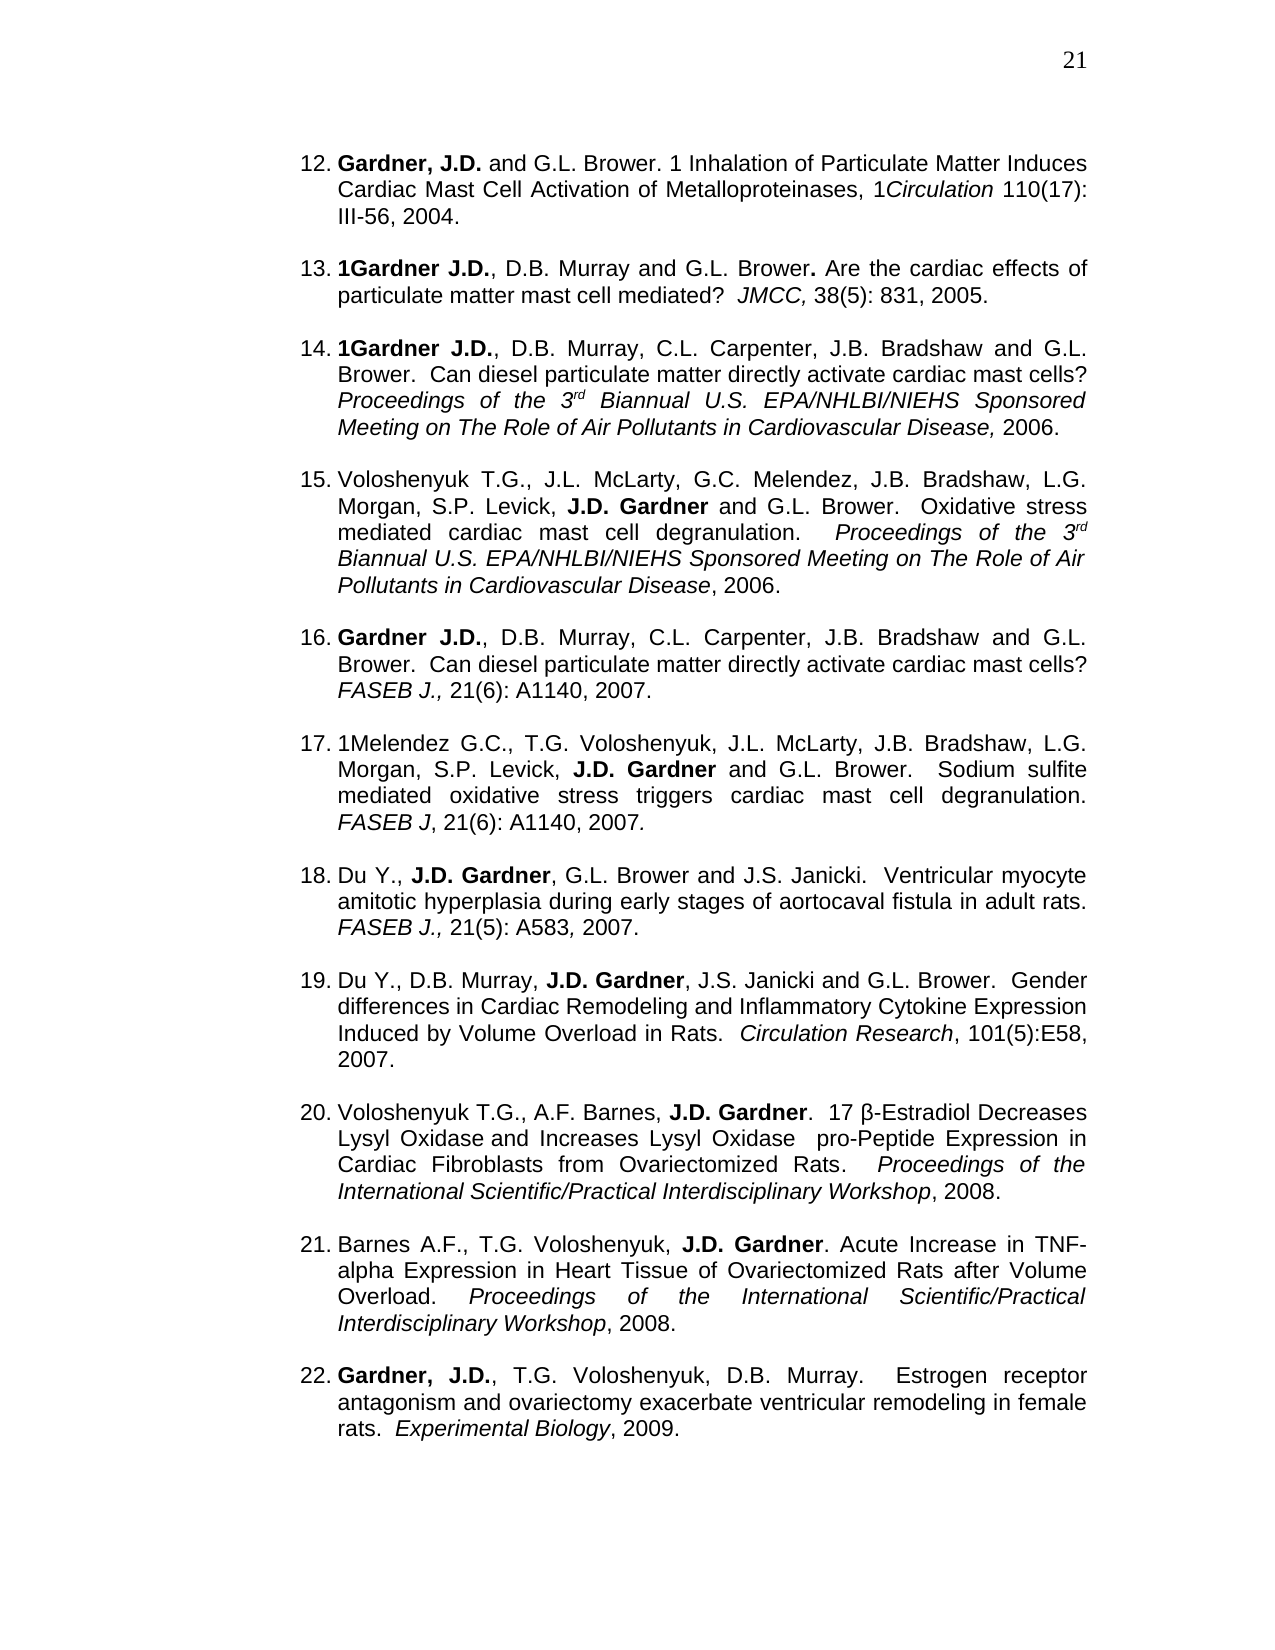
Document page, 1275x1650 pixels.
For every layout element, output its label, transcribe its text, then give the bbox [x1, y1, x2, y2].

list Gardner J.D., D.B. Murray, C.L. Carpenter, J.B. Bradshaw and G.L. Brower. Can diesel particulate matter directly activate cardiac mast cells? FASEB J., 21(6): A1140, 2007. [300, 624, 1087, 703]
list Melendez G.C., T.G. Voloshenyuk, J.L. McLarty, J.B. Bradshaw, L.G. Morgan, S.P. Levick, J.D. Gardner and G.L. Brower. Sodium sulfite mediated oxidative stress triggers cardiac mast cell degranulation. FASEB J, 21(6): A1140, 2007. [300, 730, 1087, 835]
list Du Y., D.B. Murray, J.D. Gardner, J.S. Janicki and G.L. Brower. Gender differences in Cardiac Remodeling and Inflammatory Cytokine Expression Induced by Volume Overload in Rats. Circulation Research, 101(5):E58, 2007. [300, 967, 1087, 1072]
list Gardner J.D., D.B. Murray, C.L. Carpenter, J.B. Bradshaw and G.L. Brower. Can diesel particulate matter directly activate cardiac mast cells? Proceedings of the 3rd Biannual U.S. EPA/NHLBI/NIEHS Sponsored Meeting on The Role of Air Pollutants in Cardiovascular Disease, 2006. [300, 334, 1087, 440]
list Du Y., J.D. Gardner, G.L. Brower and J.S. Janicki. Ventricular myocyte amitotic hyperplasia during early stages of aortocaval fistula in adult rats. FASEB J., 21(5): A583, 2007. [300, 862, 1087, 941]
list Voloshenyuk T.G., A.F. Barnes, J.D. Gardner. 17 β-Estradiol Decreases Lysyl Oxidase and Increases Lysyl Oxidase pro-Peptide Expression in Cardiac Fibroblasts from Ovariectomized Rats. Proceedings of the International Scientific/Practical Interdisciplinary Workshop, 2008. [300, 1099, 1087, 1204]
list Gardner, J.D., T.G. Voloshenyuk, D.B. Murray. Estrogen receptor antagonism and ovariectomy exacerbate ventricular remodeling in female rats. Experimental Biology, 2009. [300, 1362, 1087, 1441]
list Barnes A.F., T.G. Voloshenyuk, J.D. Gardner. Acute Increase in TNF-alpha Expression in Heart Tissue of Ovariectomized Rats after Volume Overload. Proceedings of the International Scientific/Practical Interdisciplinary Workshop, 2008. [300, 1231, 1087, 1336]
list Voloshenyuk T.G., J.L. McLarty, G.C. Melendez, J.B. Bradshaw, L.G. Morgan, S.P. Levick, J.D. Gardner and G.L. Brower. Oxidative stress mediated cardiac mast cell degranulation. Proceedings of the 3rd Biannual U.S. EPA/NHLBI/NIEHS Sponsored Meeting on The Role of Air Pollutants in Cardiovascular Disease, 2006. [300, 466, 1087, 598]
list Gardner, J.D. and G.L. Brower. Inhalation of Particulate Matter Induces Cardiac Mast Cell Activation of Metalloproteinases, Circulation 110(17): III-56, 2004. [300, 150, 1087, 229]
list Gardner J.D., D.B. Murray and G.L. Brower. Are the cardiac effects of particulate matter mast cell mediated? JMCC, 38(5): 831, 2005. [300, 255, 1087, 308]
